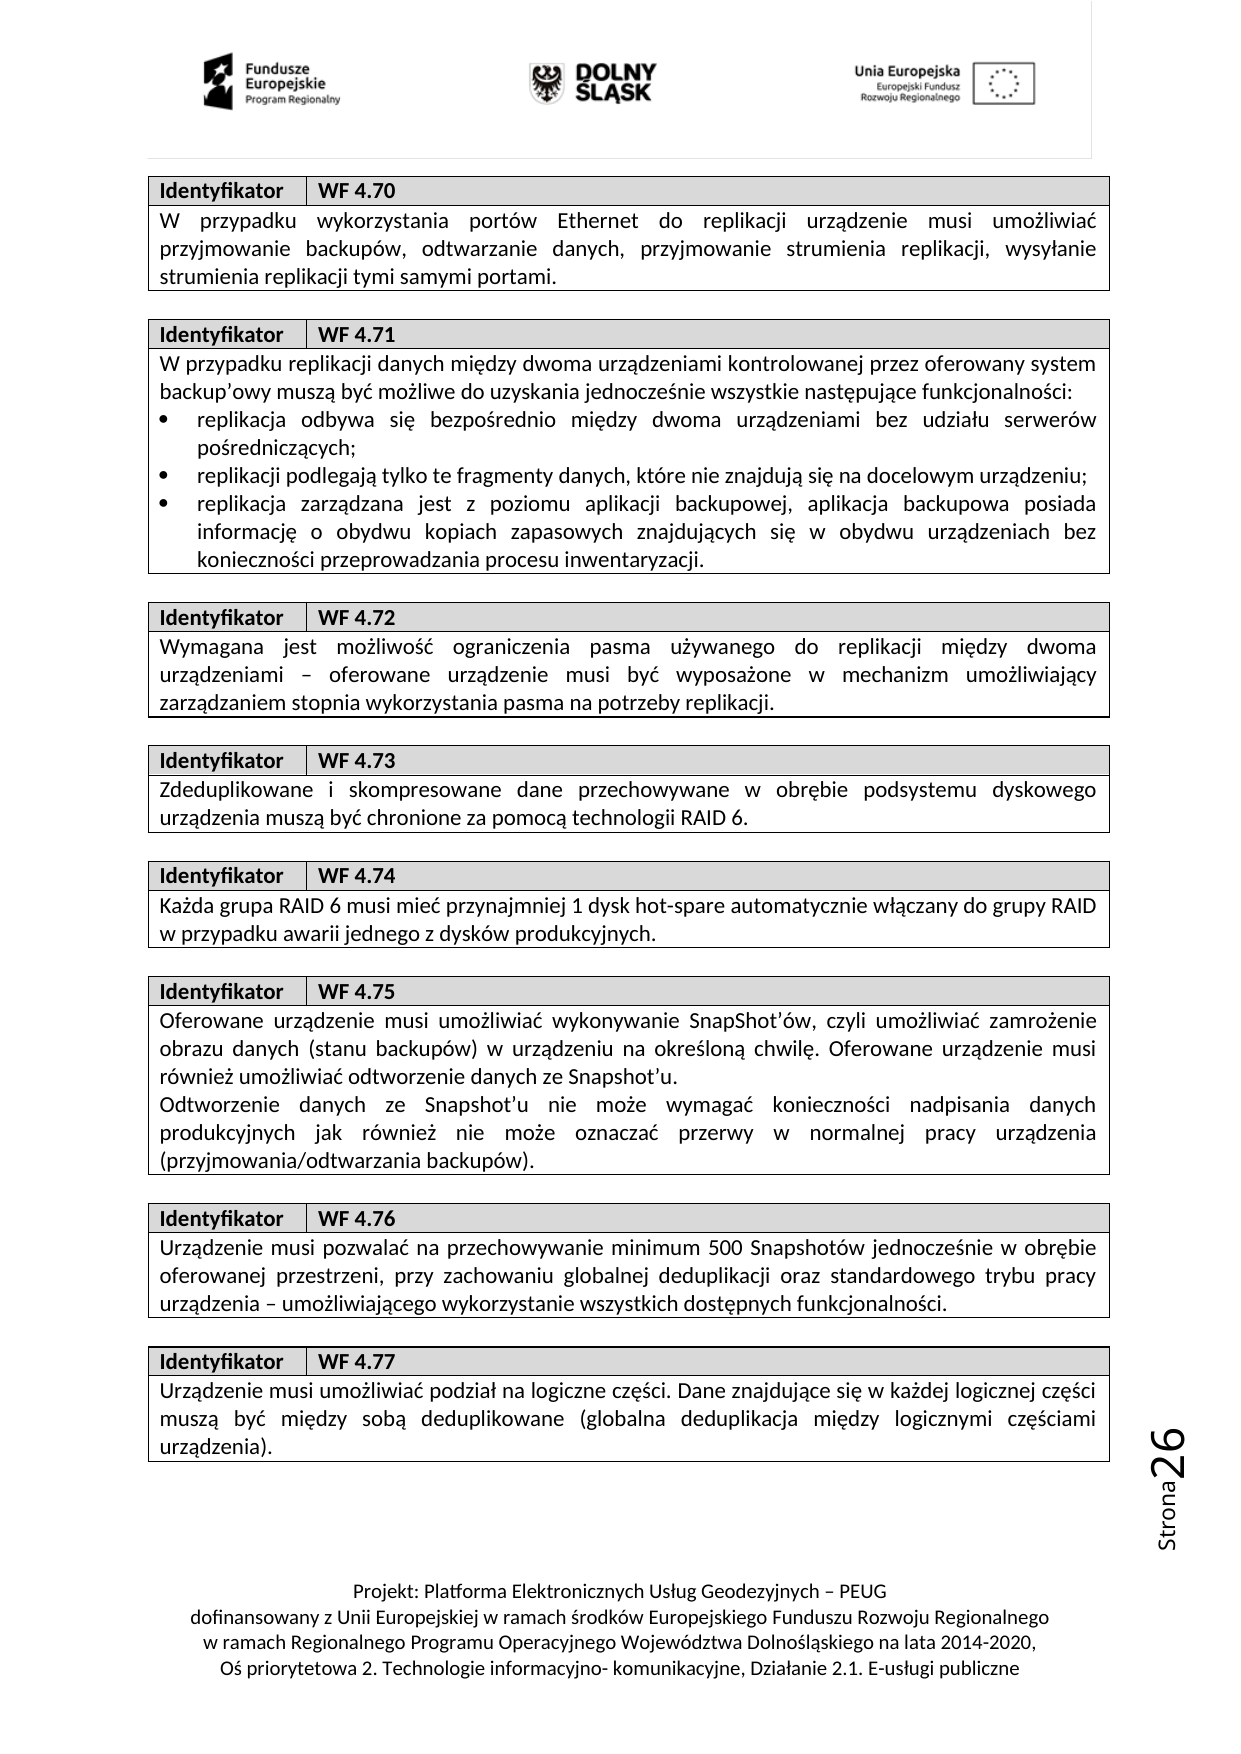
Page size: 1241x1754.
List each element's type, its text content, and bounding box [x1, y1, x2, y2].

table_header WF 04.074 [307, 862, 1109, 890]
table_header Identyfikator [149, 1204, 306, 1232]
table_header Identyfikator [149, 746, 306, 774]
table_header Identyfikator [149, 177, 306, 205]
table_cell W przypadku replikacji danych między dwoma urządzeniami kontrolowanej przez oferowany system backup’owy muszą być możliwe do uzyskania jednocześnie wszystkie następujące funkcjonalności: replikacja odbywa się bezpośrednio między dwoma urządzeniami bez udziału serwerów pośredniczących; replikacji podlegają tylko te fragmenty danych, które nie znajdują się na docelowym urządzeniu; replikacja zarządzana jest z poziomu aplikacji backupowej, aplikacja backupowa posiada informację o obydwu kopiach zapasowych znajdujących się w obydwu urządzeniach bez konieczności przeprowadzania procesu inwentaryzacji. [149, 349, 1109, 573]
table_header Identyfikator [149, 862, 306, 890]
table_header WF 04.072 [307, 603, 1109, 631]
table_cell W przypadku wykorzystania portów Ethernet do replikacji urządzenie musi umożliwiać przyjmowanie backupów, odtwarzanie danych, przyjmowanie strumienia replikacji, wysyłanie strumienia replikacji tymi samymi portami. [149, 206, 1109, 290]
table_cell Wymagana jest możliwość ograniczenia pasma używanego do replikacji między dwoma urządzeniami – oferowane urządzenie musi być wyposażone w mechanizm umożliwiający zarządzaniem stopnia wykorzystania pasma na potrzeby replikacji. [149, 632, 1109, 716]
table_header WF 04.071 [307, 320, 1109, 348]
table_header WF 04.070 [307, 177, 1109, 205]
table_cell Urządzenie musi umożliwiać podział na logiczne części. Dane znajdujące się w każdej logicznej części muszą być między sobą deduplikowane (globalna deduplikacja między logicznymi częściami urządzenia). [149, 1376, 1109, 1461]
table_header WF 04.073 [307, 746, 1109, 774]
picture [147, 1, 1093, 160]
table_header WF 04.076 [307, 1204, 1109, 1232]
table_header Identyfikator [149, 977, 306, 1005]
table_cell Oferowane urządzenie musi umożliwiać wykonywanie SnapShot’ów, czyli umożliwiać zamrożenie obrazu danych (stanu backupów) w urządzeniu na określoną chwilę. Oferowane urządzenie musi również umożliwiać odtworzenie danych ze Snapshot’u. Odtworzenie danych ze Snapshot’u nie może wymagać konieczności nadpisania danych produkcyjnych jak również nie może oznaczać przerwy w normalnej pracy urządzenia (przyjmowania/odtwarzania backupów). [149, 1006, 1109, 1174]
table_header Identyfikator [149, 1348, 306, 1375]
table_cell Każda grupa RAID 6 musi mieć przynajmniej 1 dysk hot-spare automatycznie włączany do grupy RAID w przypadku awarii jednego z dysków produkcyjnych. [149, 891, 1109, 947]
table_header WF 04.075 [307, 977, 1109, 1005]
table_header Identyfikator [149, 320, 306, 348]
table_cell Zdeduplikowane i skompresowane dane przechowywane w obrębie podsystemu dyskowego urządzenia muszą być chronione za pomocą technologii RAID 6. [149, 776, 1109, 832]
table_header Identyfikator [149, 603, 306, 631]
table_header WF 04.077 [307, 1348, 1109, 1375]
table_cell Urządzenie musi pozwalać na przechowywanie minimum 500 Snapshotów jednocześnie w obrębie oferowanej przestrzeni, przy zachowaniu globalnej deduplikacji oraz standardowego trybu pracy urządzenia – umożliwiającego wykorzystanie wszystkich dostępnych funkcjonalności. [149, 1233, 1109, 1317]
